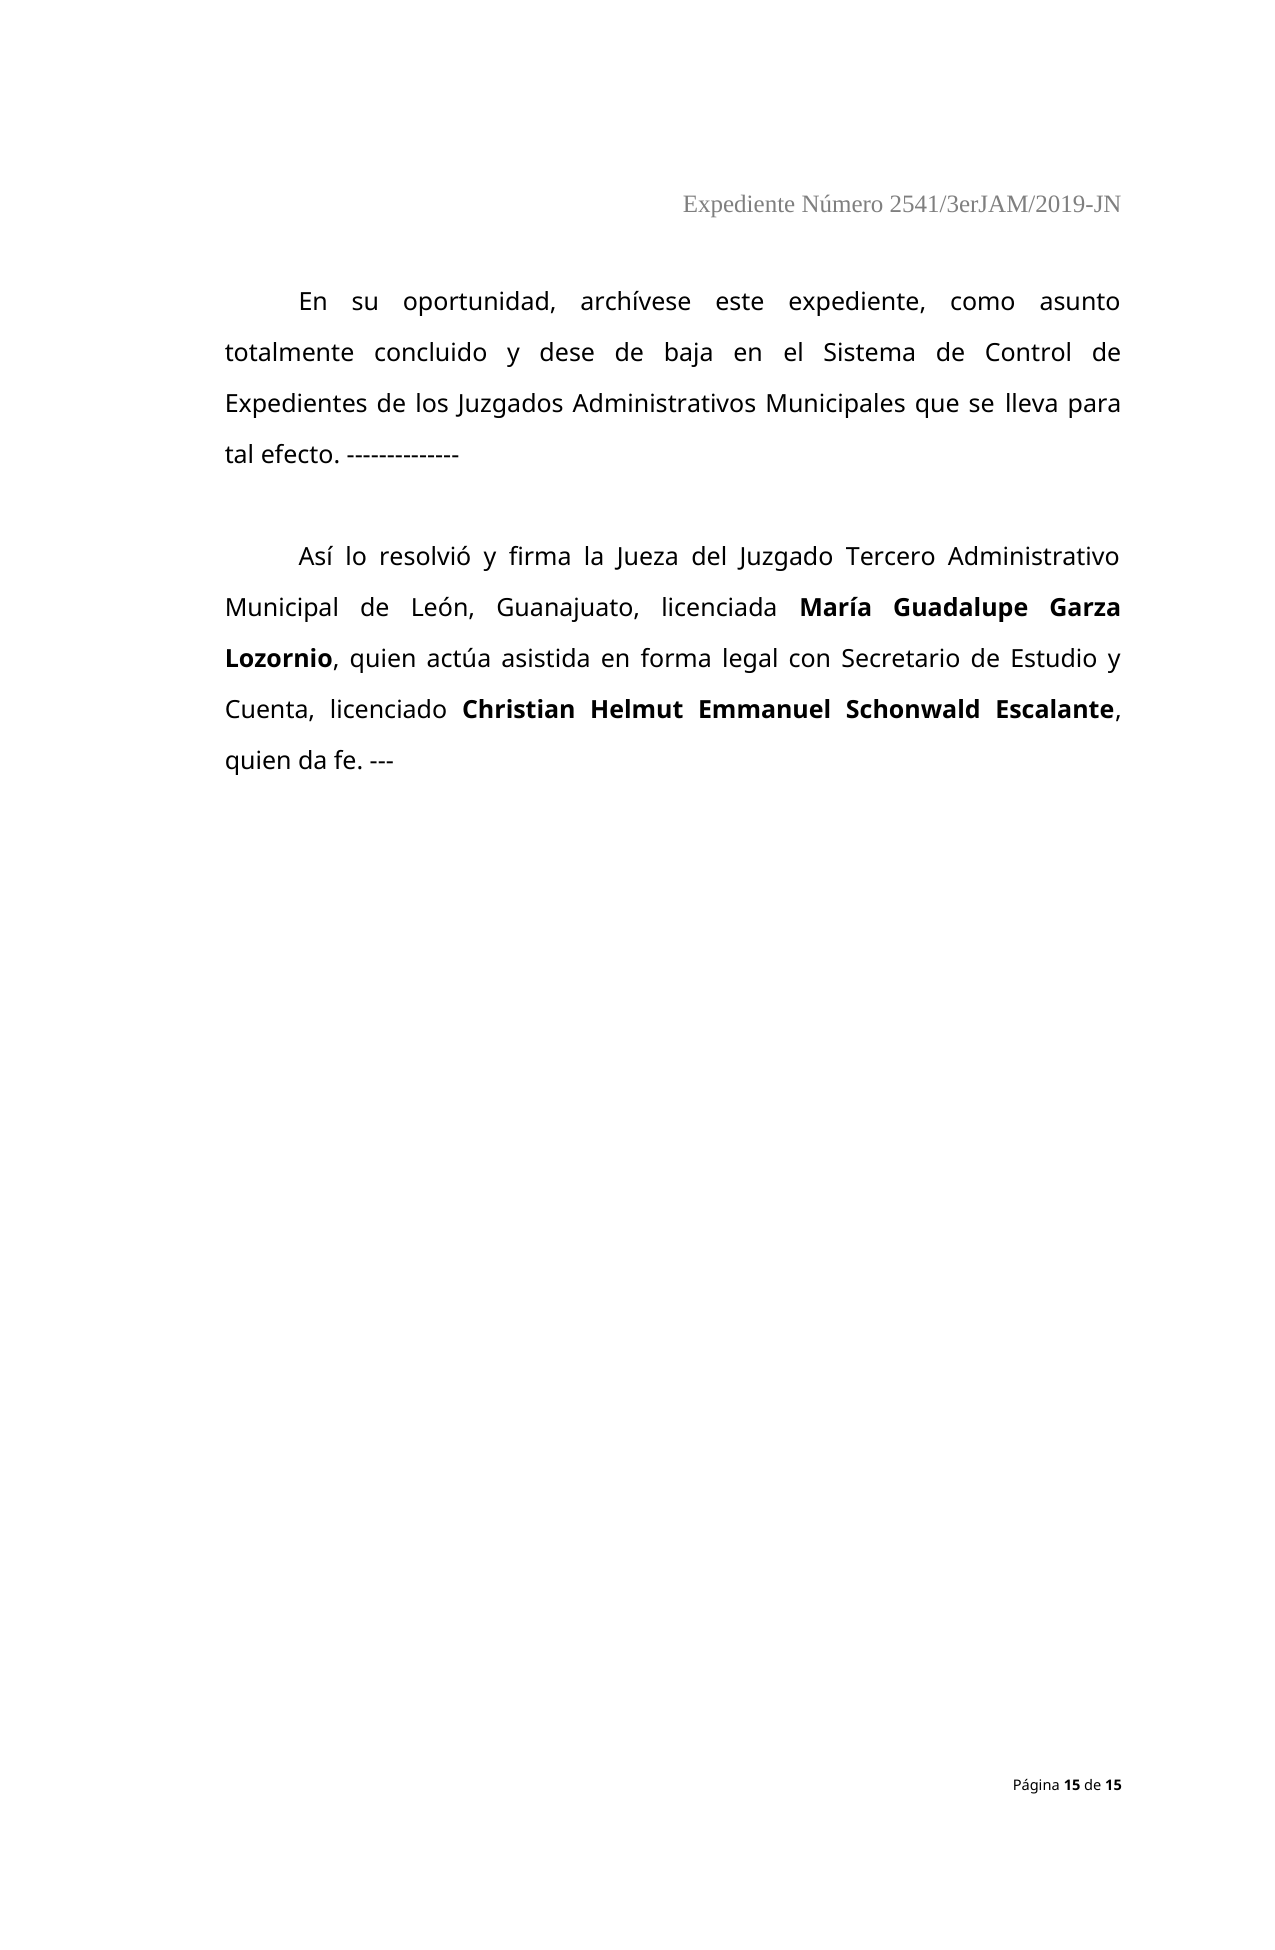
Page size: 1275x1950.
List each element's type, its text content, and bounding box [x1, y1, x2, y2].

text En su oportunidad, archívese este expediente, como asunto totalmente concluido y dese de baja en el Sistema de Control de Expedientes de los Juzgados Administrativos Municipales que se lleva para tal efecto. -------------- [224, 283, 1121, 471]
text Así lo resolvió y firma la Jueza del Juzgado Tercero Administrativo Municipal de León, Guanajuato, licenciada María Guadalupe Garza Lozornio, quien actúa asistida en forma legal con Secretario de Estudio y Cuenta, licenciado Christian Helmut Emmanuel Schonwald Escalante, quien da fe. --- [224, 539, 1121, 777]
